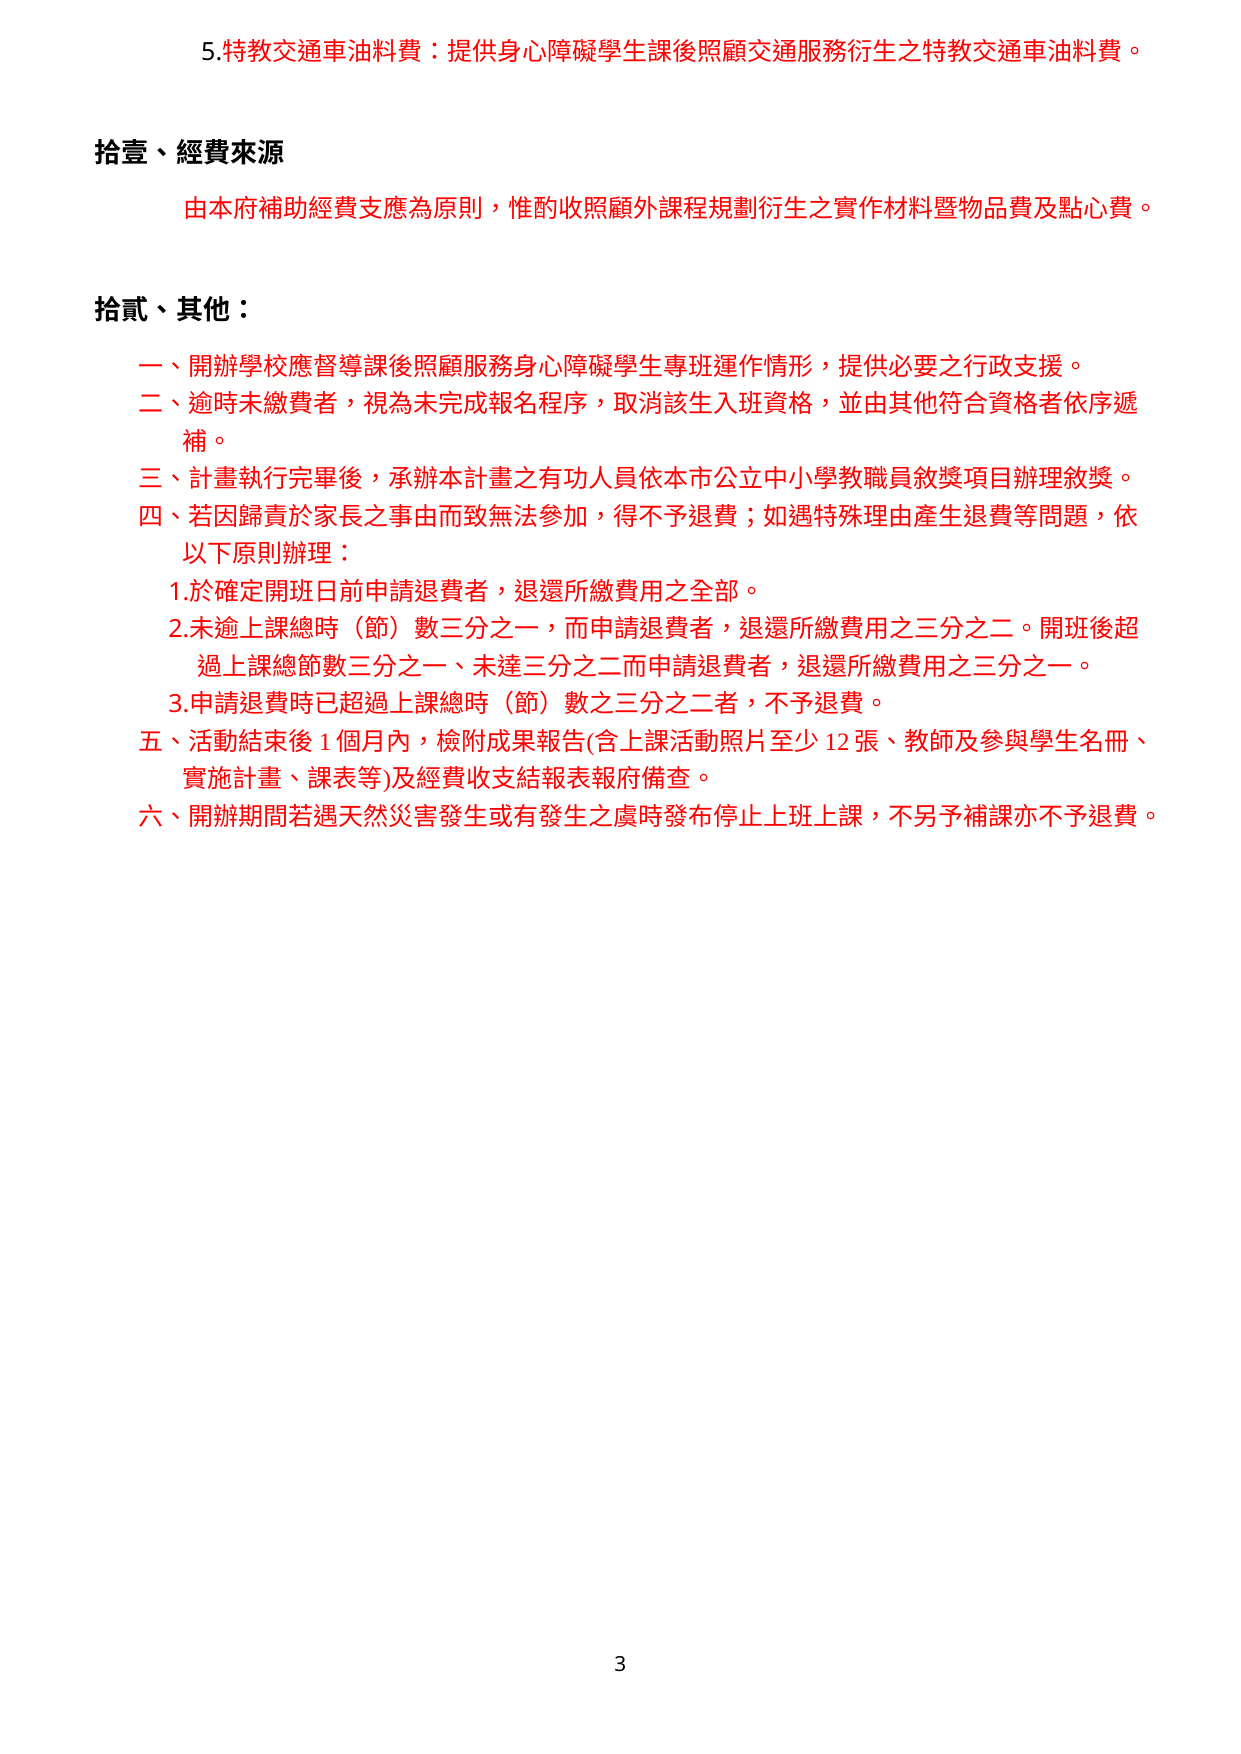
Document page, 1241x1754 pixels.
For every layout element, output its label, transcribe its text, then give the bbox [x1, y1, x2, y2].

text 拾貳、其他： [94, 271, 1146, 346]
text 六、開辦期間若遇天然災害發生或有發生之虞時發布停止上班上課，不另予補課亦不予退費。 [139, 796, 1146, 871]
text 由本府補助經費支應為原則，惟酌收照顧外課程規劃衍生之實作材料暨物品費及點心費。 [183, 188, 1146, 263]
text 二、逾時未繳費者，視為未完成報名程序，取消該生入班資格，並由其他符合資格者依序遞補。 [138, 383, 1146, 458]
text 2.未逾上課總時（節）數三分之一，而申請退費者，退還所繳費用之三分之二。開班後超過上課總節數三分之一、未達三分之二而申請退費者，退還所繳費用之三分之一。 [168, 608, 1146, 683]
text 5.特教交通車油料費：提供身心障礙學生課後照顧交通服務衍生之特教交通車油料費。 [194, 31, 1146, 106]
text 一、開辦學校應督導課後照顧服務身心障礙學生專班運作情形，提供必要之行政支援。 [138, 346, 1146, 383]
text 3.申請退費時已超過上課總時（節）數之三分之二者，不予退費。 [168, 683, 1146, 721]
text 1.於確定開班日前申請退費者，退還所繳費用之全部。 [168, 571, 1146, 608]
text 拾壹、經費來源 [94, 113, 1146, 188]
text 四、若因歸責於家長之事由而致無法參加，得不予退費；如遇特殊理由產生退費等問題，依以下原則辦理： [138, 496, 1146, 571]
text 三、計畫執行完畢後，承辦本計畫之有功人員依本市公立中小學教職員敘獎項目辦理敘獎。 [138, 458, 1146, 496]
text 五、活動結束後1個月內，檢附成果報告(含上課活動照片至少12張、教師及參與學生名冊、實施計畫、課表等)及經費收支結報表報府備查。 [138, 721, 1146, 796]
